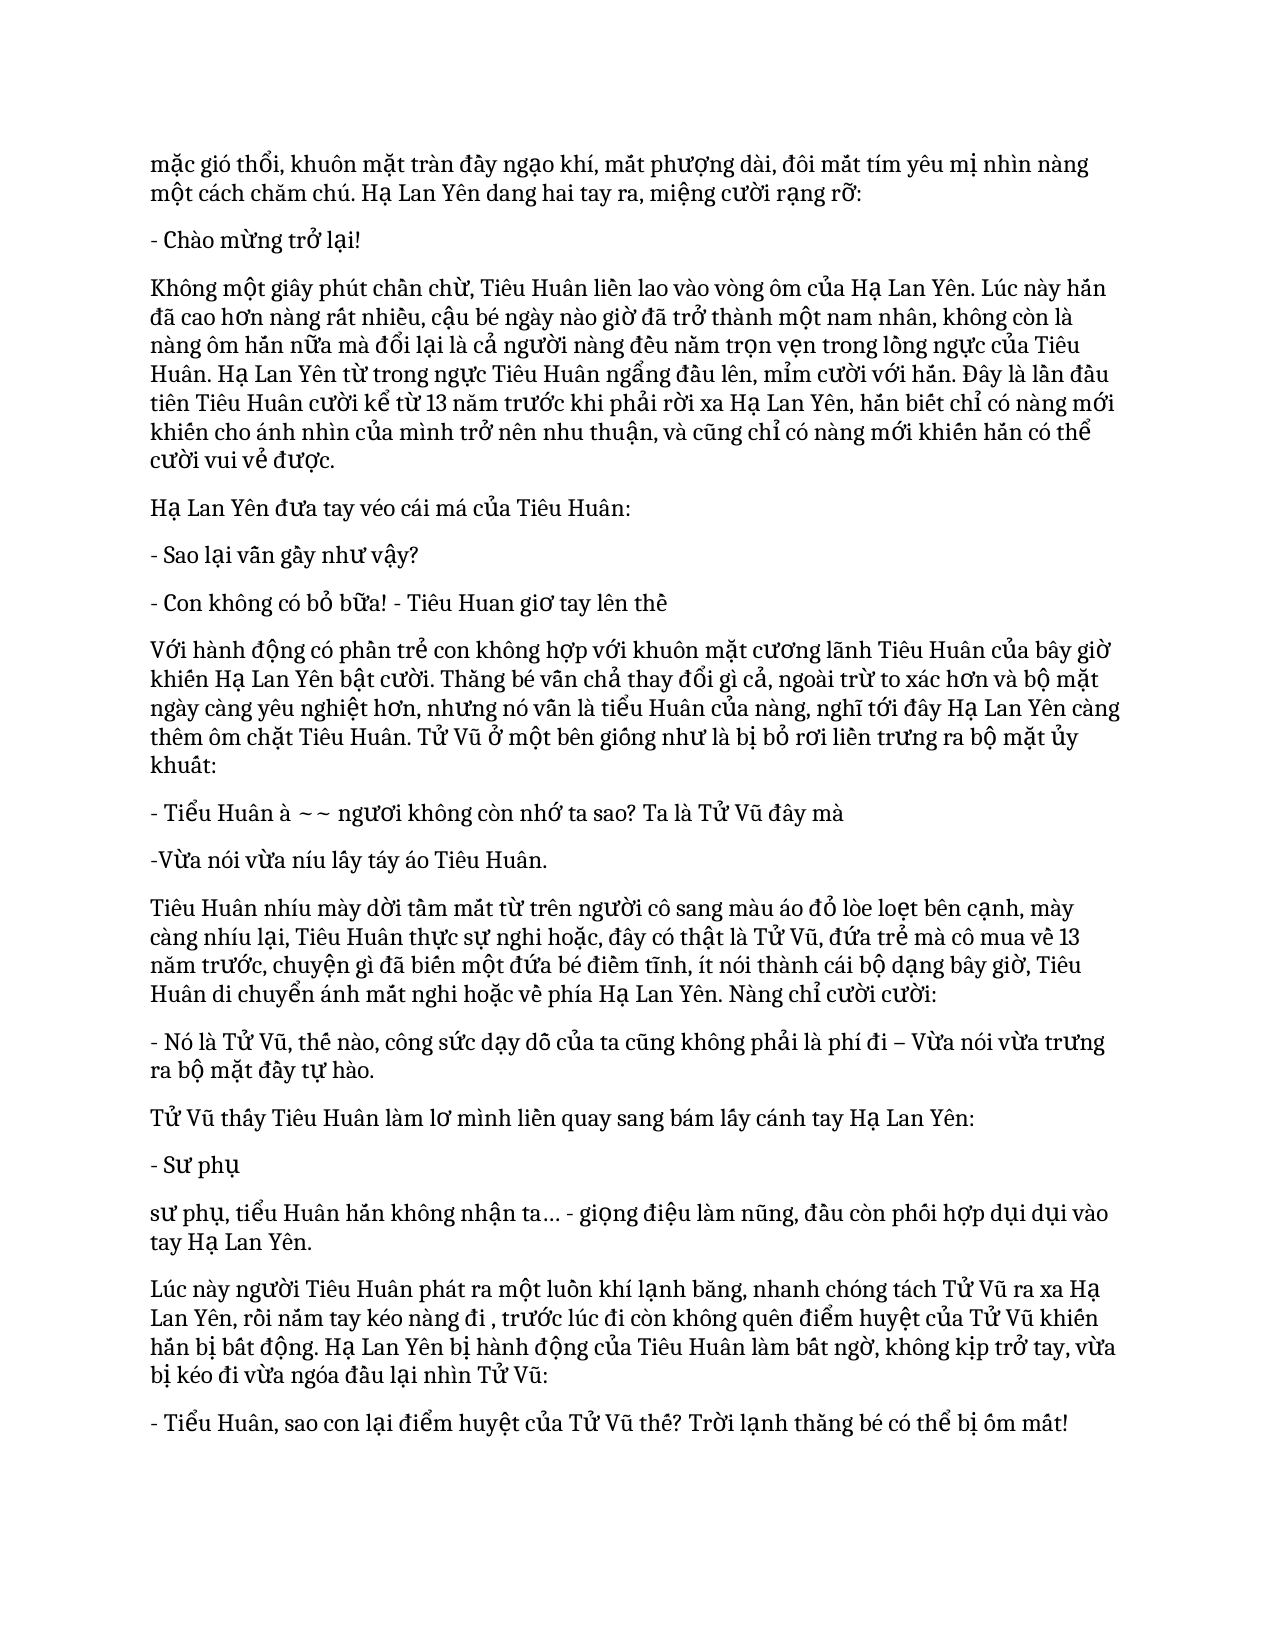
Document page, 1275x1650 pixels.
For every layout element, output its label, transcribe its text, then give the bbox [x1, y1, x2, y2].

text Tiêu Huân nhíu mày dời tầm mắt từ trên người cô sang màu áo đỏ lòe loẹt bên cạnh, mày càng nhíu lại, Tiêu Huân thực sự nghi hoặc, đây có thật là Tử Vũ, đứa trẻ mà cô mua về 13 năm trước, chuyện gì đã biến một đứa bé điềm tĩnh, ít nói thành cái bộ dạng bây giờ, Tiêu Huân di chuyển ánh mắt nghi hoặc về phía Hạ Lan Yên. Nàng chỉ cười cười: [150, 894, 1125, 1009]
text - Tiểu Huân, sao con lại điểm huyệt của Tử Vũ thế? Trời lạnh thằng bé có thể bị ốm mất! [150, 1409, 1125, 1437]
text - Con không có bỏ bữa! - Tiêu Huan giơ tay lên thề [150, 589, 1125, 617]
text - Sao lại vẫn gầy như vậy? [150, 541, 1125, 570]
text Với hành động có phần trẻ con không hợp với khuôn mặt cương lãnh Tiêu Huân của bây giờ khiến Hạ Lan Yên bật cười. Thằng bé vẫn chả thay đổi gì cả, ngoài trừ to xác hơn và bộ mặt ngày càng yêu nghiệt hơn, nhưng nó vẫn là tiểu Huân của nàng, nghĩ tới đây Hạ Lan Yên càng thêm ôm chặt Tiêu Huân. Tử Vũ ở một bên giống như là bị bỏ rơi liền trưng ra bộ mặt ủy khuất: [150, 636, 1125, 780]
text - Chào mừng trở lại! [150, 226, 1125, 255]
text sư phụ, tiểu Huân hắn không nhận ta… - giọng điệu làm nũng, đầu còn phối hợp dụi dụi vào tay Hạ Lan Yên. [150, 1199, 1125, 1256]
text -Vừa nói vừa níu lấy táy áo Tiêu Huân. [150, 846, 1125, 875]
text Hạ Lan Yên đưa tay véo cái má của Tiêu Huân: [150, 494, 1125, 522]
text - Sư phụ [150, 1151, 1125, 1180]
text - Nó là Tử Vũ, thế nào, công sức dạy dỗ của ta cũng không phải là phí đi – Vừa nói vừa trưng ra bộ mặt đầy tự hào. [150, 1027, 1125, 1085]
text - Tiểu Huân à ~~ ngươi không còn nhớ ta sao? Ta là Tử Vũ đây mà [150, 799, 1125, 827]
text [150, 150, 1125, 207]
text Lúc này người Tiêu Huân phát ra một luồn khí lạnh băng, nhanh chóng tách Tử Vũ ra xa Hạ Lan Yên, rồi nắm tay kéo nàng đi , trước lúc đi còn không quên điểm huyệt của Tử Vũ khiến hắn bị bất động. Hạ Lan Yên bị hành động của Tiêu Huân làm bất ngờ, không kịp trở tay, vừa bị kéo đi vừa ngóa đầu lại nhìn Tử Vũ: [150, 1275, 1125, 1390]
text Không một giây phút chần chừ, Tiêu Huân liền lao vào vòng ôm của Hạ Lan Yên. Lúc này hắn đã cao hơn nàng rất nhiều, cậu bé ngày nào giờ đã trở thành một nam nhân, không còn là nàng ôm hắn nữa mà đổi lại là cả người nàng đều nằm trọn vẹn trong lồng ngực của Tiêu Huân. Hạ Lan Yên từ trong ngực Tiêu Huân ngẩng đầu lên, mỉm cười với hắn. Đây là lần đầu tiên Tiêu Huân cười kể từ 13 năm trước khi phải rời xa Hạ Lan Yên, hắn biết chỉ có nàng mới khiến cho ánh nhìn của mình trở nên nhu thuận, và cũng chỉ có nàng mới khiến hắn có thể cười vui vẻ được. [150, 274, 1125, 475]
text Tử Vũ thấy Tiêu Huân làm lơ mình liền quay sang bám lấy cánh tay Hạ Lan Yên: [150, 1104, 1125, 1132]
